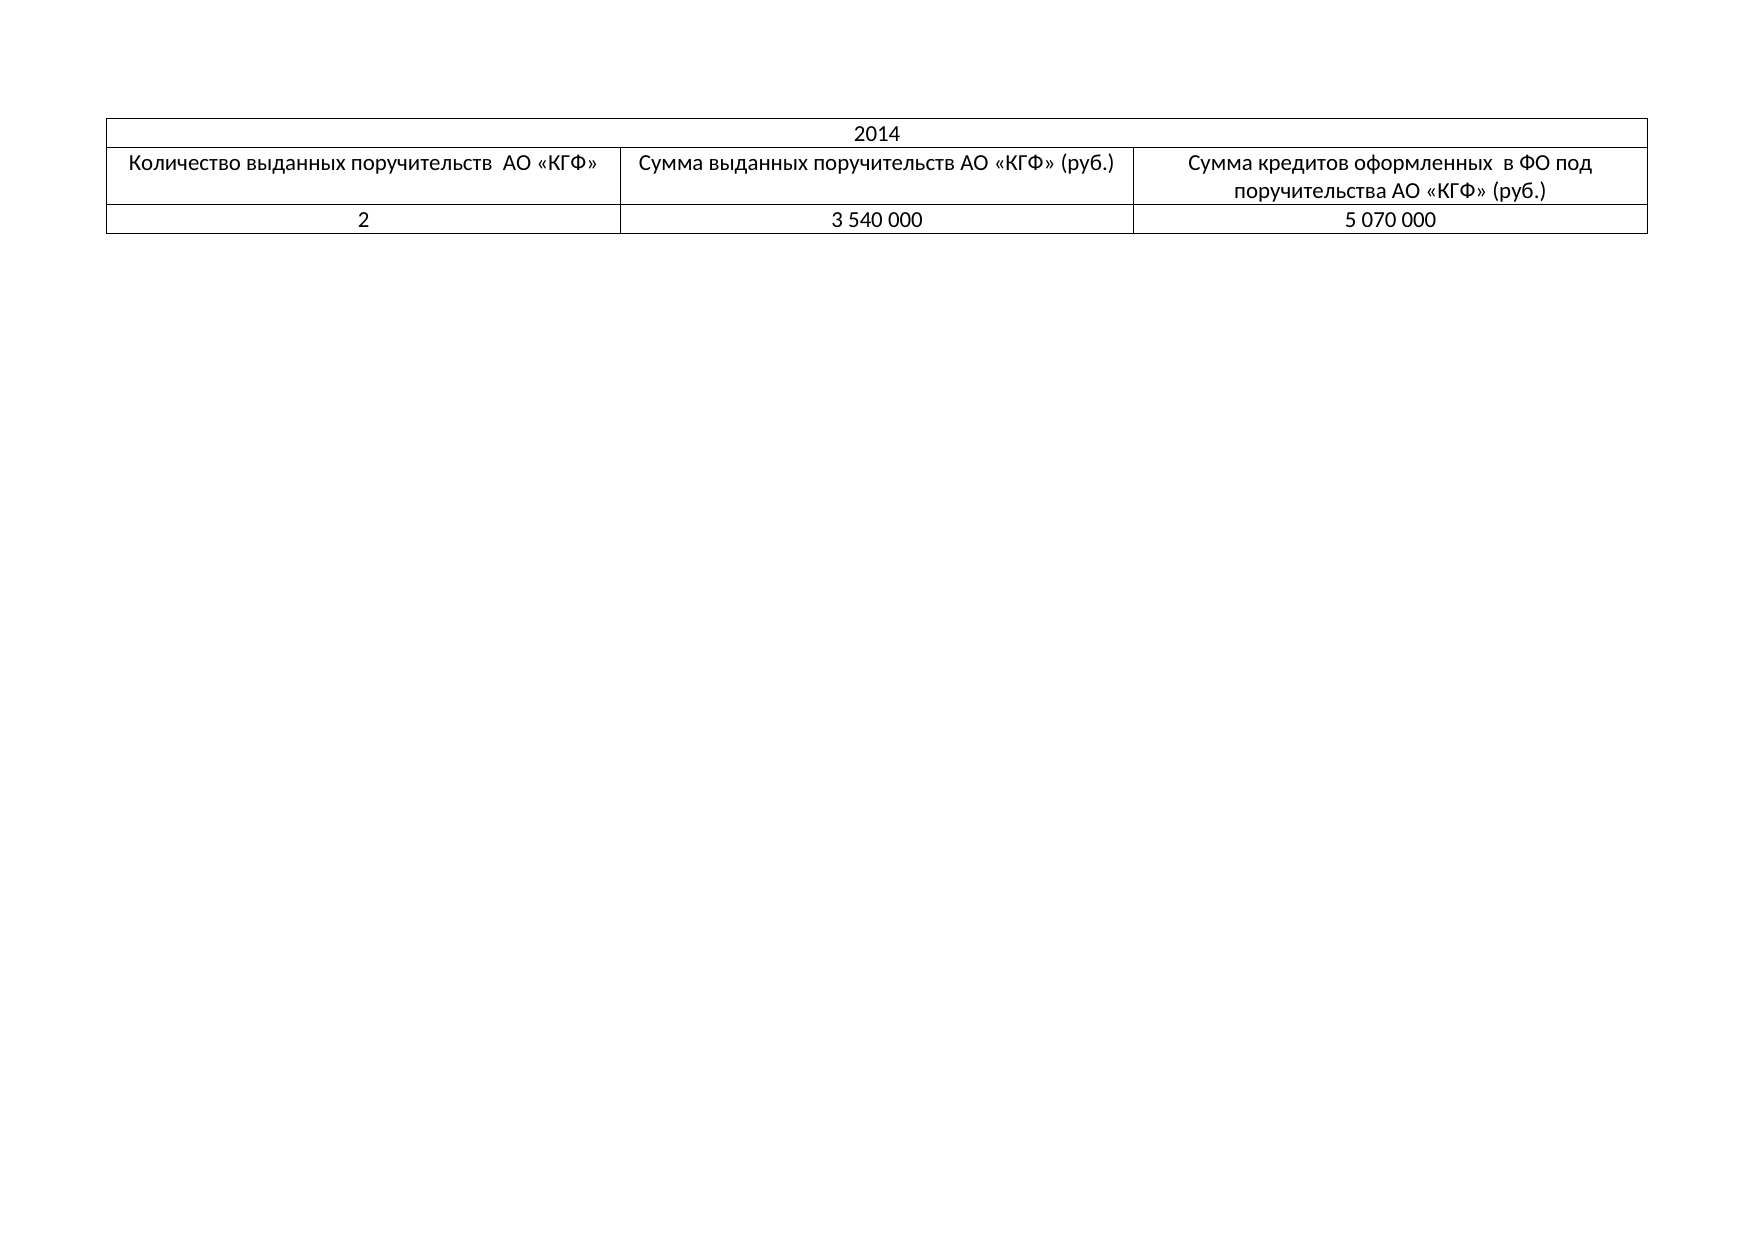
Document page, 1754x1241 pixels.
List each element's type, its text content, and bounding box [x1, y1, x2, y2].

table_cell 3 540 000 [621, 205, 1133, 233]
table_cell 2 [107, 205, 620, 233]
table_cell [621, 148, 1133, 204]
table_cell 2014 [107, 119, 1647, 147]
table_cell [1134, 148, 1647, 204]
table_cell 5 070 000 [1134, 205, 1647, 233]
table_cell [107, 148, 620, 204]
